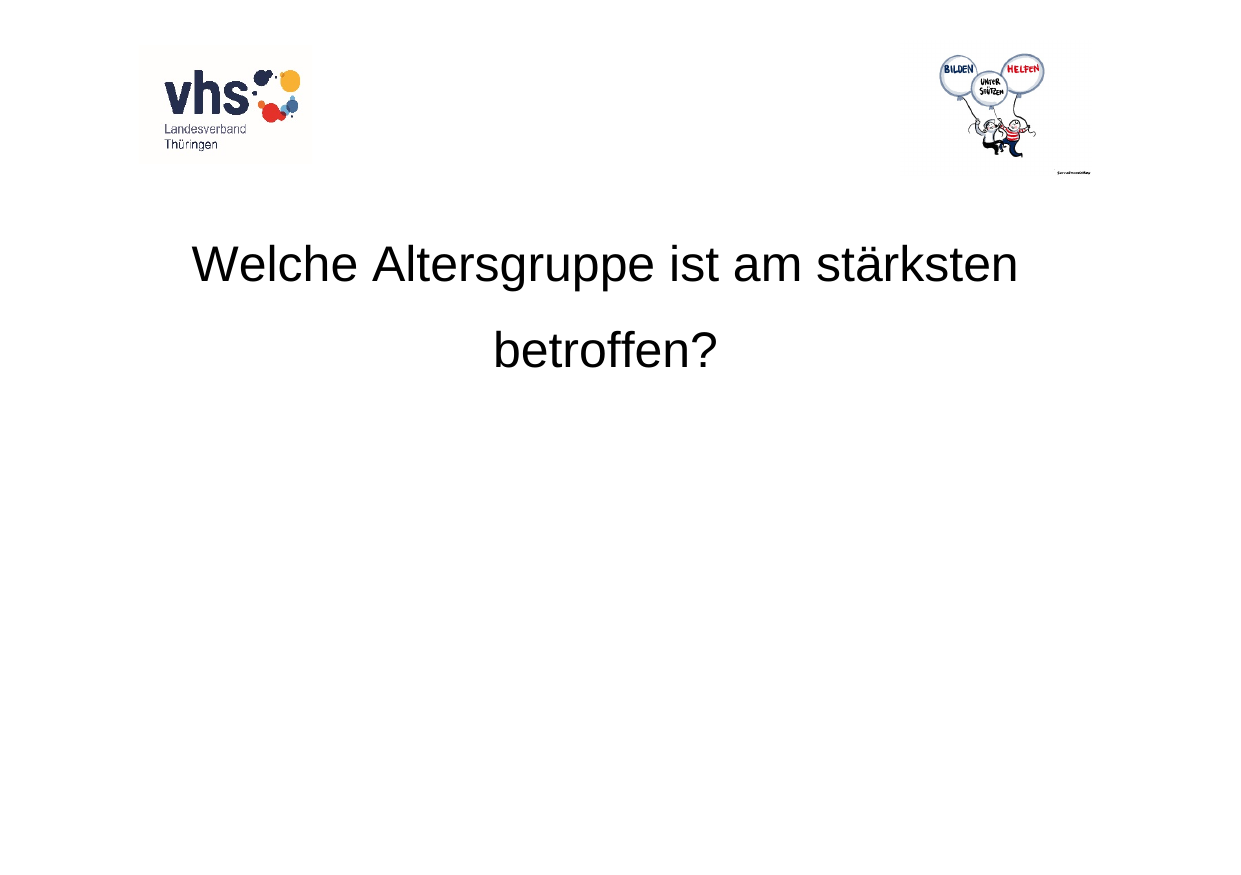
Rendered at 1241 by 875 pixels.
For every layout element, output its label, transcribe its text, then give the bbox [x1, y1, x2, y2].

picture [138, 45, 313, 164]
picture [900, 40, 1093, 176]
text Welche Altersgruppe ist am stärksten betroffen? [118, 235, 1093, 378]
